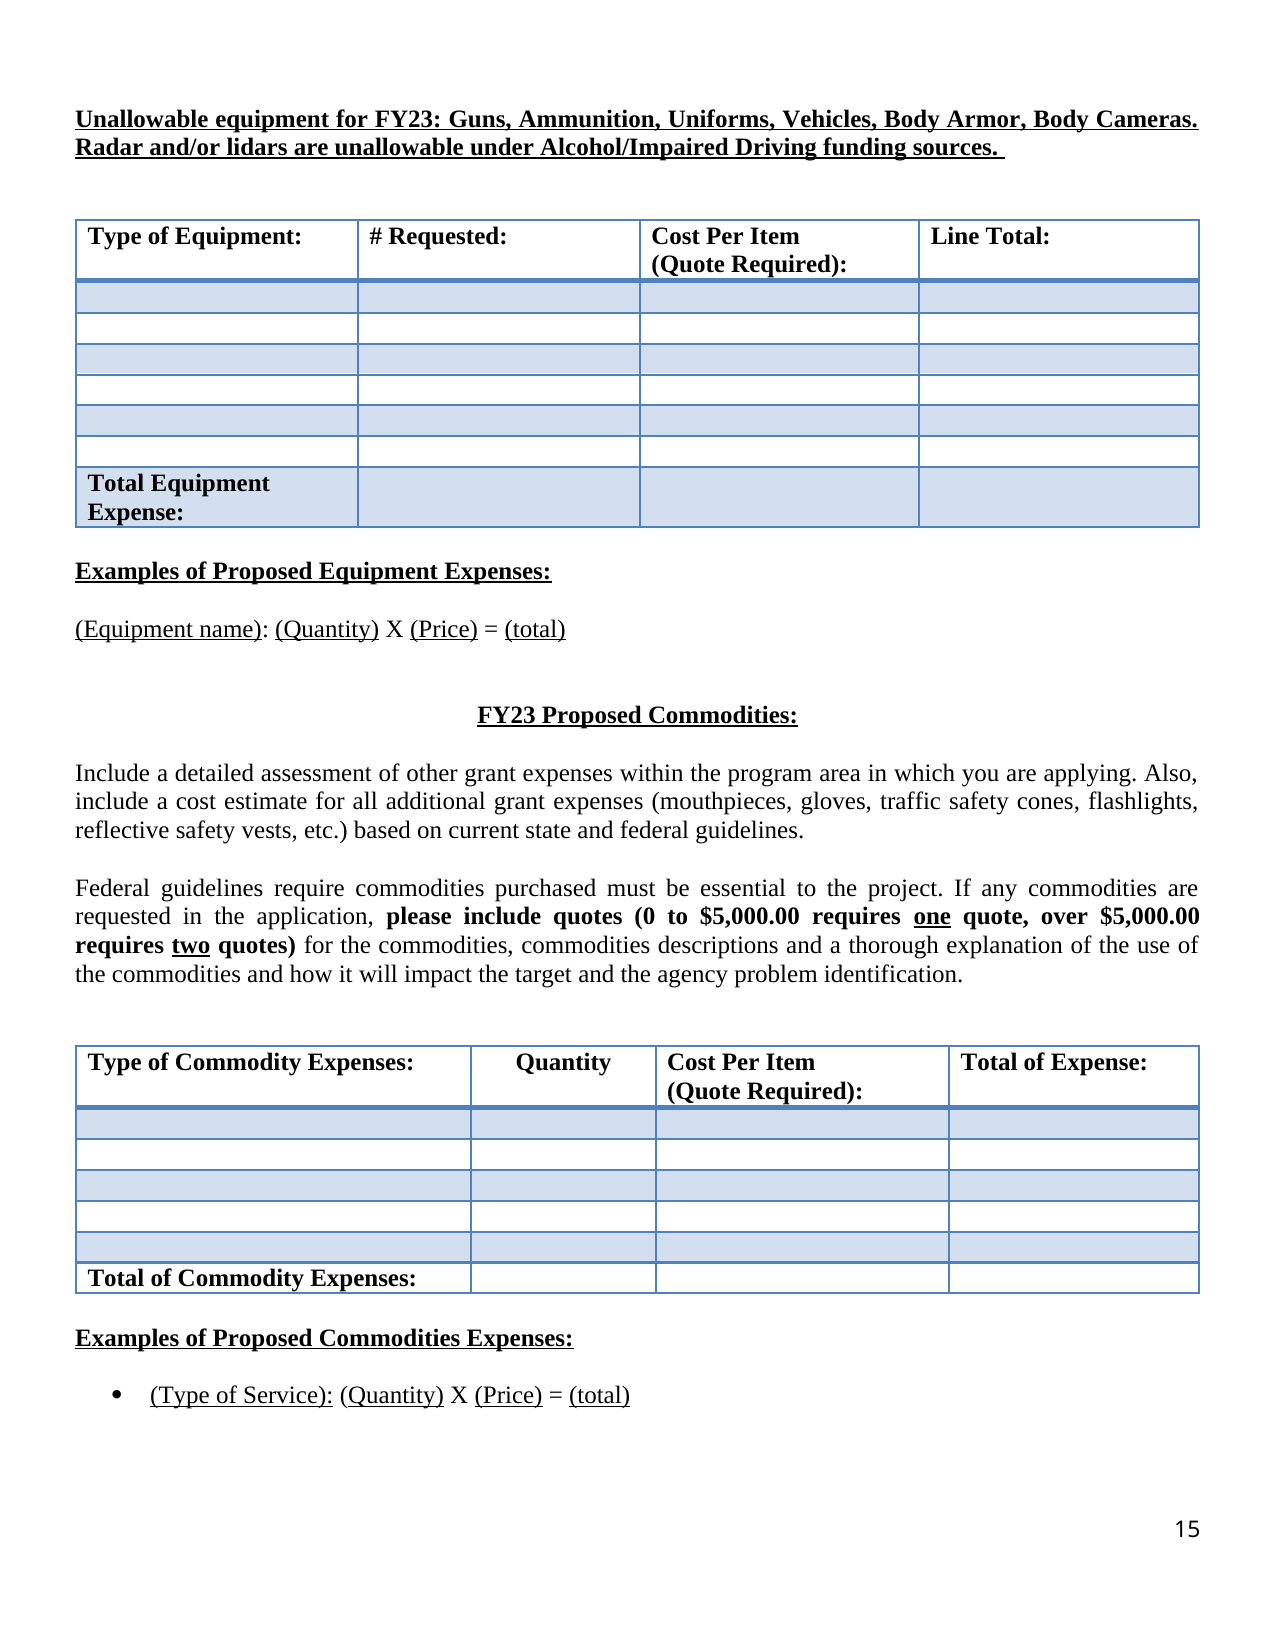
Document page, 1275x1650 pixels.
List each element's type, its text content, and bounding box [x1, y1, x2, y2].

table_header Quantity [472, 1047, 655, 1105]
table_cell [641, 437, 918, 466]
table_cell [77, 437, 357, 466]
table_cell [77, 314, 357, 343]
table_cell [920, 468, 1198, 526]
table_cell [359, 314, 639, 343]
table_cell [641, 406, 918, 435]
table_cell [950, 1110, 1198, 1138]
table_cell [657, 1233, 948, 1261]
table_cell [920, 283, 1198, 312]
table_header Cost Per Item (Quote Required): [657, 1047, 948, 1105]
table_cell [641, 283, 918, 312]
table_cell [359, 345, 639, 373]
table_cell [77, 283, 357, 312]
table_cell [472, 1110, 655, 1138]
table_cell [359, 376, 639, 404]
table_cell [950, 1264, 1198, 1292]
table_cell [77, 1171, 470, 1200]
text Include a detailed assessment of other grant expenses within the program area in which you are applying. Also, include a cost estimate for all additional grant expenses (mouthpieces, gloves, traffic safety cones, flashlights, reflective safety vests, etc.) based on current state and federal guidelines. [75, 758, 1200, 844]
table_cell [77, 1233, 470, 1261]
text Examples of Proposed Equipment Expenses: [75, 556, 1200, 585]
table_cell [950, 1233, 1198, 1261]
table_cell [359, 437, 639, 466]
table_cell [657, 1202, 948, 1231]
table_cell [641, 468, 918, 526]
table_cell [657, 1264, 948, 1292]
table_cell [77, 345, 357, 373]
table_header # Requested: [359, 221, 639, 278]
table_cell [77, 376, 357, 404]
table_header Type of Commodity Expenses: [77, 1047, 470, 1105]
table_cell [359, 283, 639, 312]
table_cell [641, 376, 918, 404]
table_cell [920, 314, 1198, 343]
table_cell Total of Commodity Expenses: [77, 1264, 470, 1292]
list (Type of Service): (Quantity) X (Price) = (total) [112, 1381, 1200, 1409]
table_cell [77, 1110, 470, 1138]
table_header Type of Equipment: [77, 221, 357, 278]
table_cell [472, 1264, 655, 1292]
table_cell [472, 1140, 655, 1169]
table_cell [920, 376, 1198, 404]
table_cell [472, 1171, 655, 1200]
table_cell [950, 1202, 1198, 1231]
table_cell [641, 345, 918, 373]
table_cell [77, 1202, 470, 1231]
table_cell [77, 1140, 470, 1169]
table_header Total of Expense: [950, 1047, 1198, 1105]
text Federal guidelines require commodities purchased must be essential to the project. If any commodities are requested in the application, please include quotes (0 to $5,000.00 requires one quote, over $5,000.00 requires two quotes) for the commodities, commodities descriptions and a thorough explanation of the use of the commodities and how it will impact the target and the agency problem identification. [75, 873, 1200, 988]
table_cell [920, 437, 1198, 466]
table_cell Total Equipment Expense: [77, 468, 357, 526]
table_cell [657, 1140, 948, 1169]
table_cell [920, 345, 1198, 373]
table_cell [950, 1171, 1198, 1200]
table_cell [657, 1171, 948, 1200]
table_cell [77, 406, 357, 435]
table_cell [472, 1202, 655, 1231]
text Examples of Proposed Commodities Expenses: [75, 1323, 1200, 1352]
table_cell [359, 468, 639, 526]
table_cell [472, 1233, 655, 1261]
table_cell [950, 1140, 1198, 1169]
table_cell [920, 406, 1198, 435]
table_cell [657, 1110, 948, 1138]
table_cell [641, 314, 918, 343]
table_cell [359, 406, 639, 435]
table_header Cost Per Item (Quote Required): [641, 221, 918, 278]
text Unallowable equipment for FY23: Guns, Ammunition, Uniforms, Vehicles, Body Armor, Body Cameras. Radar and/or lidars are unallowable under Alcohol/Impaired Driving funding sources. [75, 104, 1200, 161]
text (Equipment name): (Quantity) X (Price) = (total) [75, 614, 1200, 643]
text FY23 Proposed Commodities: [75, 700, 1200, 729]
table_header Line Total: [920, 221, 1198, 278]
